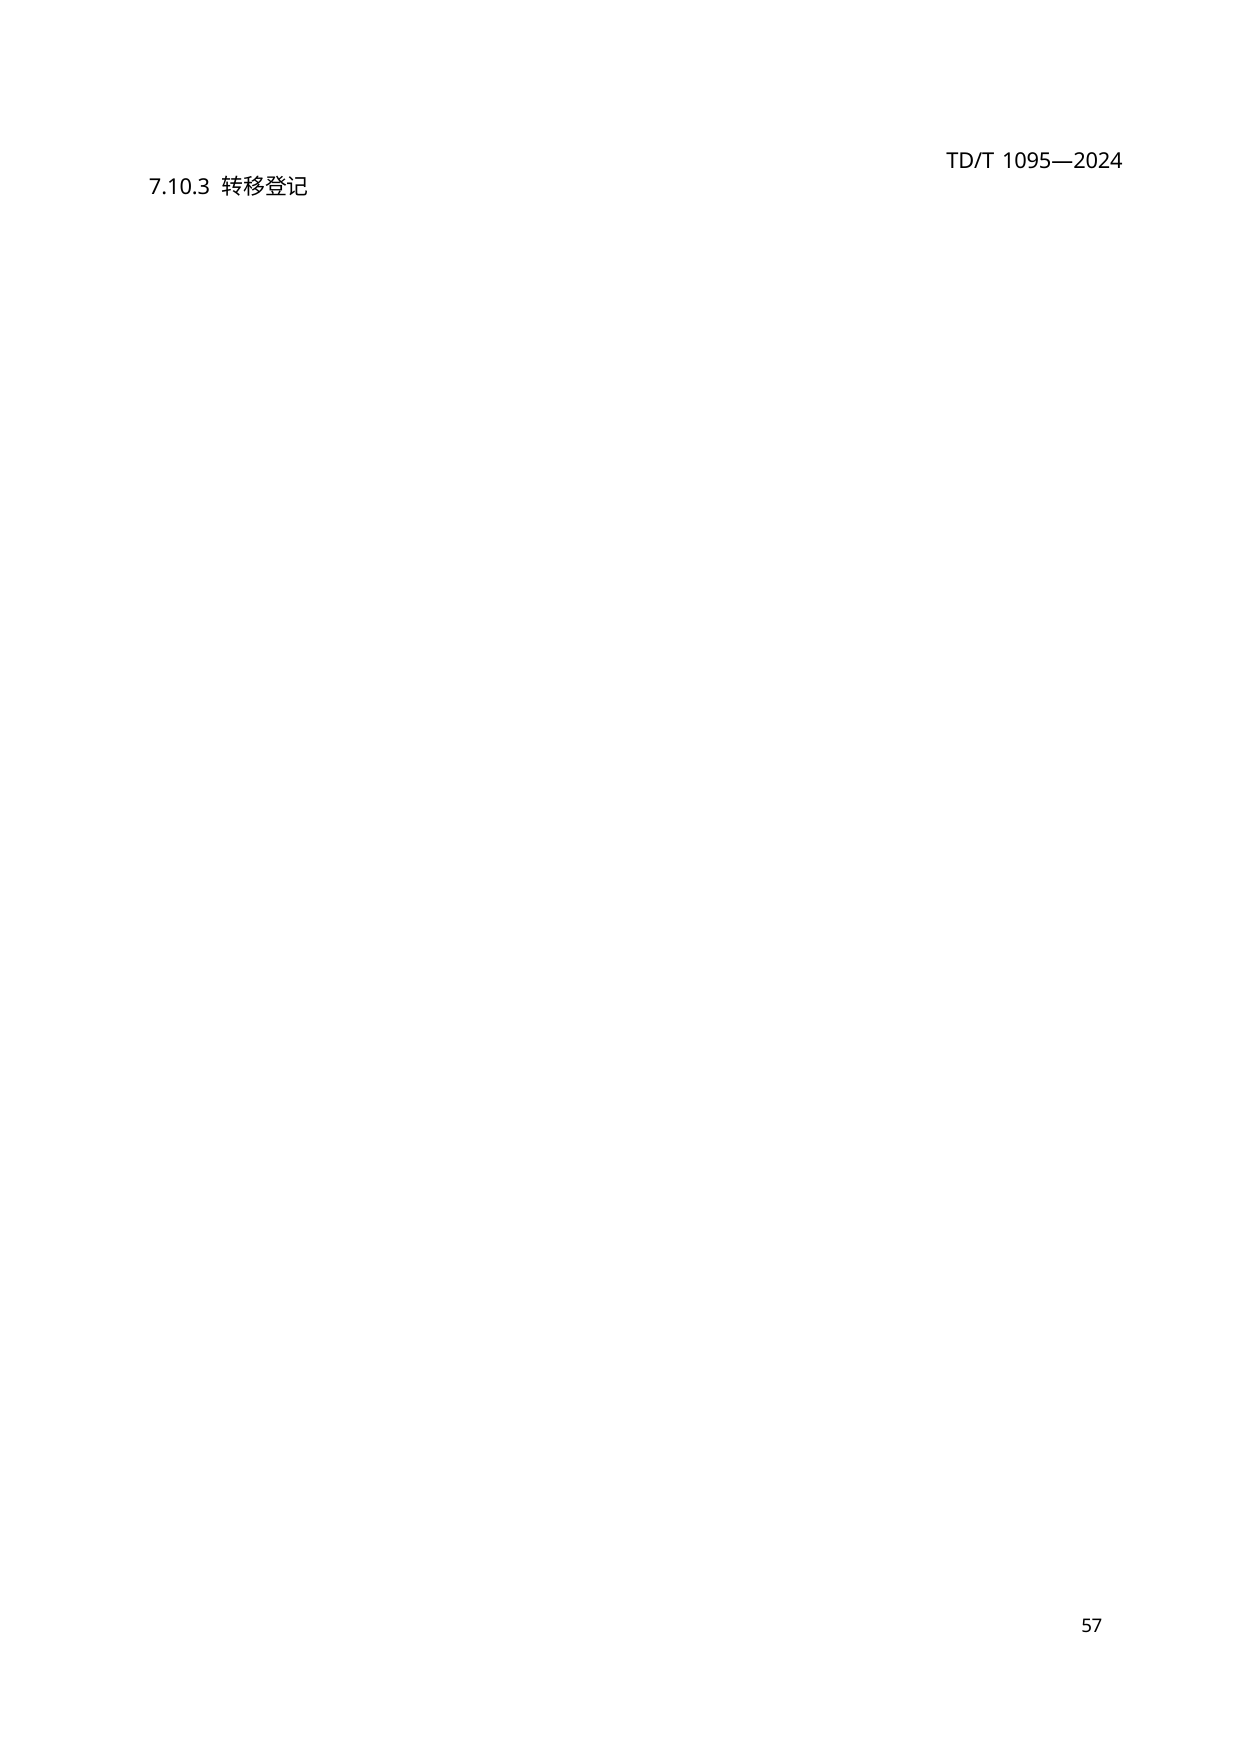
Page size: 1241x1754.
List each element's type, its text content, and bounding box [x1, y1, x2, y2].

text 7.10.3 转移登记 [149, 173, 1123, 200]
